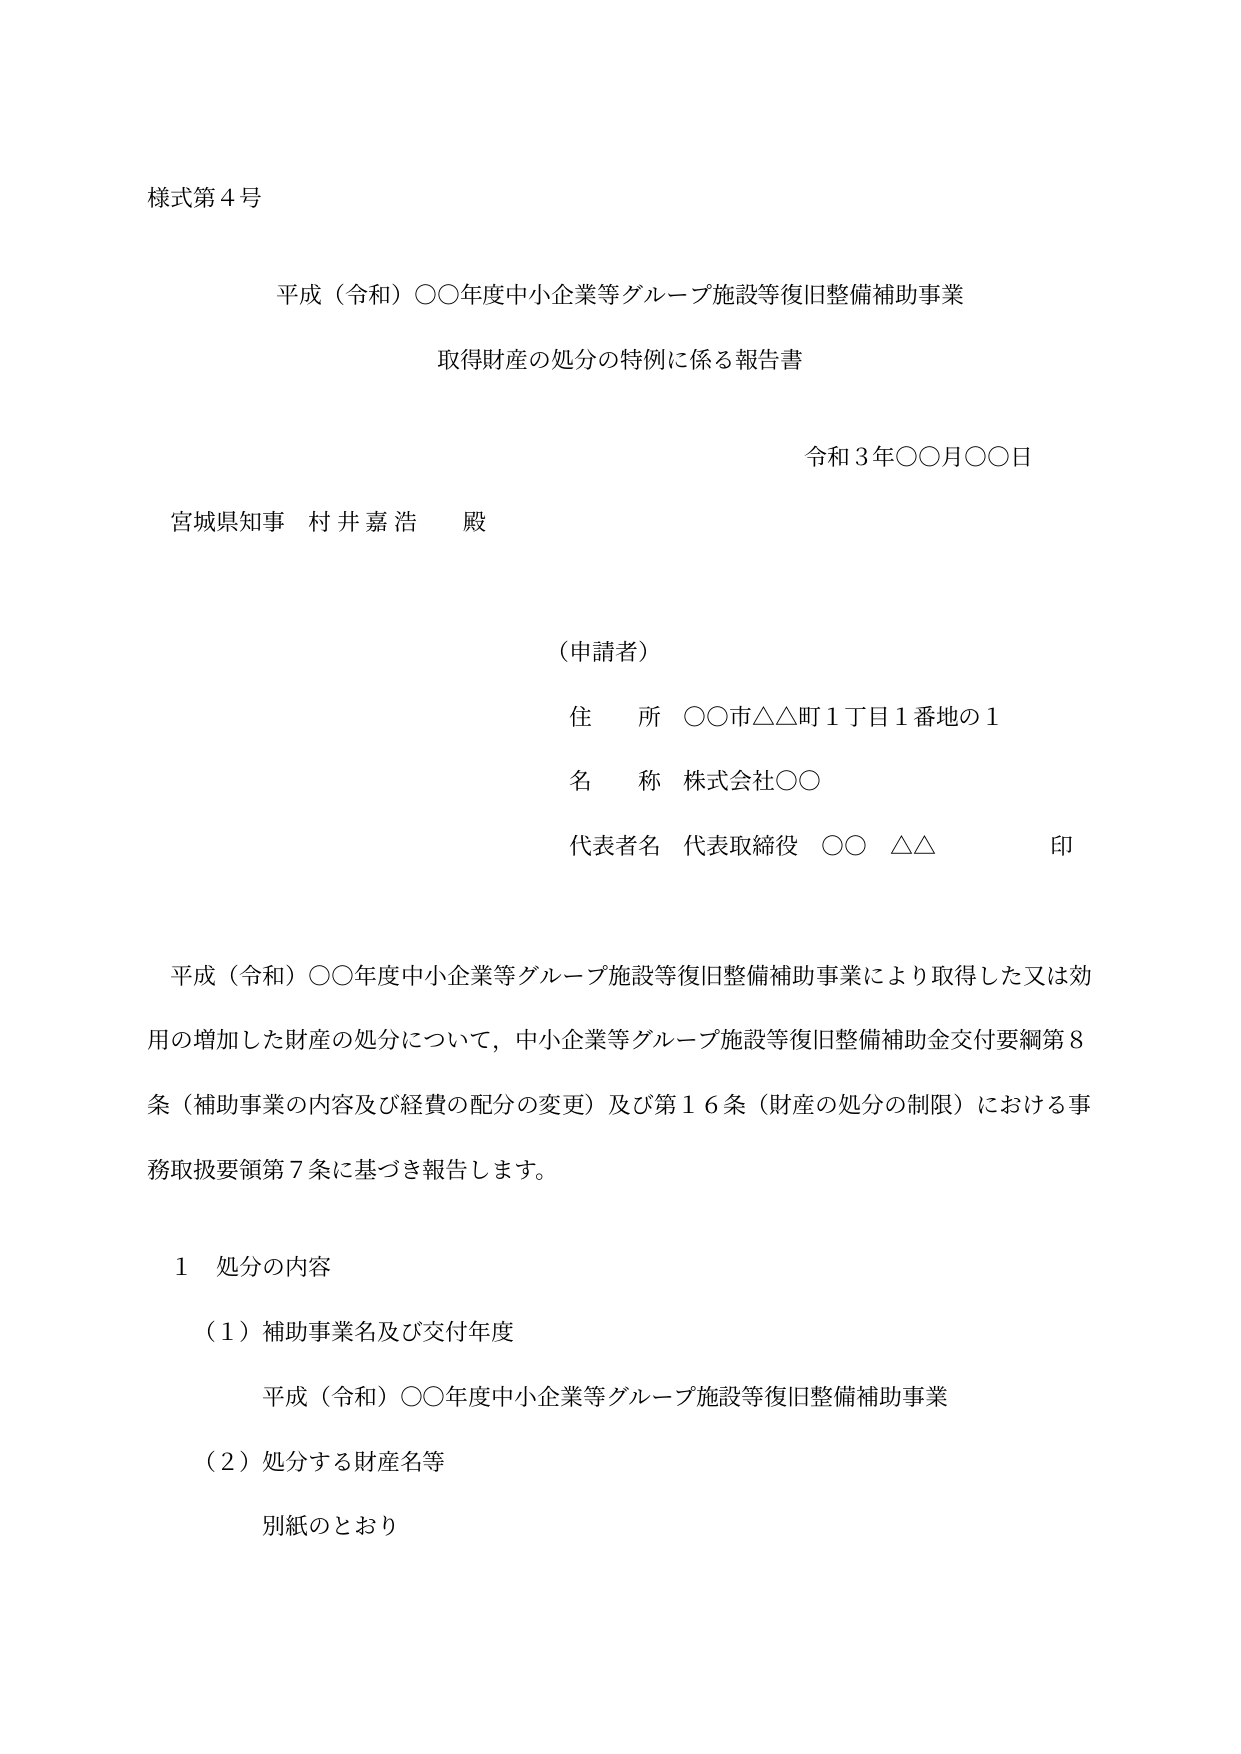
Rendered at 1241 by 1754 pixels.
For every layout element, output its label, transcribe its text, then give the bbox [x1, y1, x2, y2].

text １ 処分の内容 [148, 1233, 1092, 1298]
text 平成（令和）○○年度中小企業等グループ施設等復旧整備補助事業により取得した又は効用の増加した財産の処分について，中小企業等グループ施設等復旧整備補助金交付要綱第８条（補助事業の内容及び経費の配分の変更）及び第１６条（財産の処分の制限）における事務取扱要領第７条に基づき報告します。 [148, 942, 1092, 1201]
text 令和３年○○月○○日 [804, 423, 1092, 488]
text 別紙のとおり [148, 1492, 1092, 1557]
text 平成（令和）○○年度中小企業等グループ施設等復旧整備補助事業 [148, 261, 1092, 326]
text 平成（令和）○○年度中小企業等グループ施設等復旧整備補助事業 [148, 1363, 1092, 1428]
text 様式第４号 [148, 164, 1092, 229]
text （申請者） [546, 618, 1092, 683]
text （１）補助事業名及び交付年度 [148, 1298, 1092, 1363]
text （２）処分する財産名等 [148, 1428, 1092, 1492]
text 名 称 株式会社○○ [546, 747, 1092, 812]
text 宮城県知事 村 井 嘉 浩 殿 [148, 488, 1092, 553]
text 代表者名 代表取締役 ○○ △△ 印 [546, 812, 1092, 877]
text 住 所 ○○市△△町１丁目１番地の１ [546, 683, 1092, 747]
text 取得財産の処分の特例に係る報告書 [148, 326, 1092, 391]
